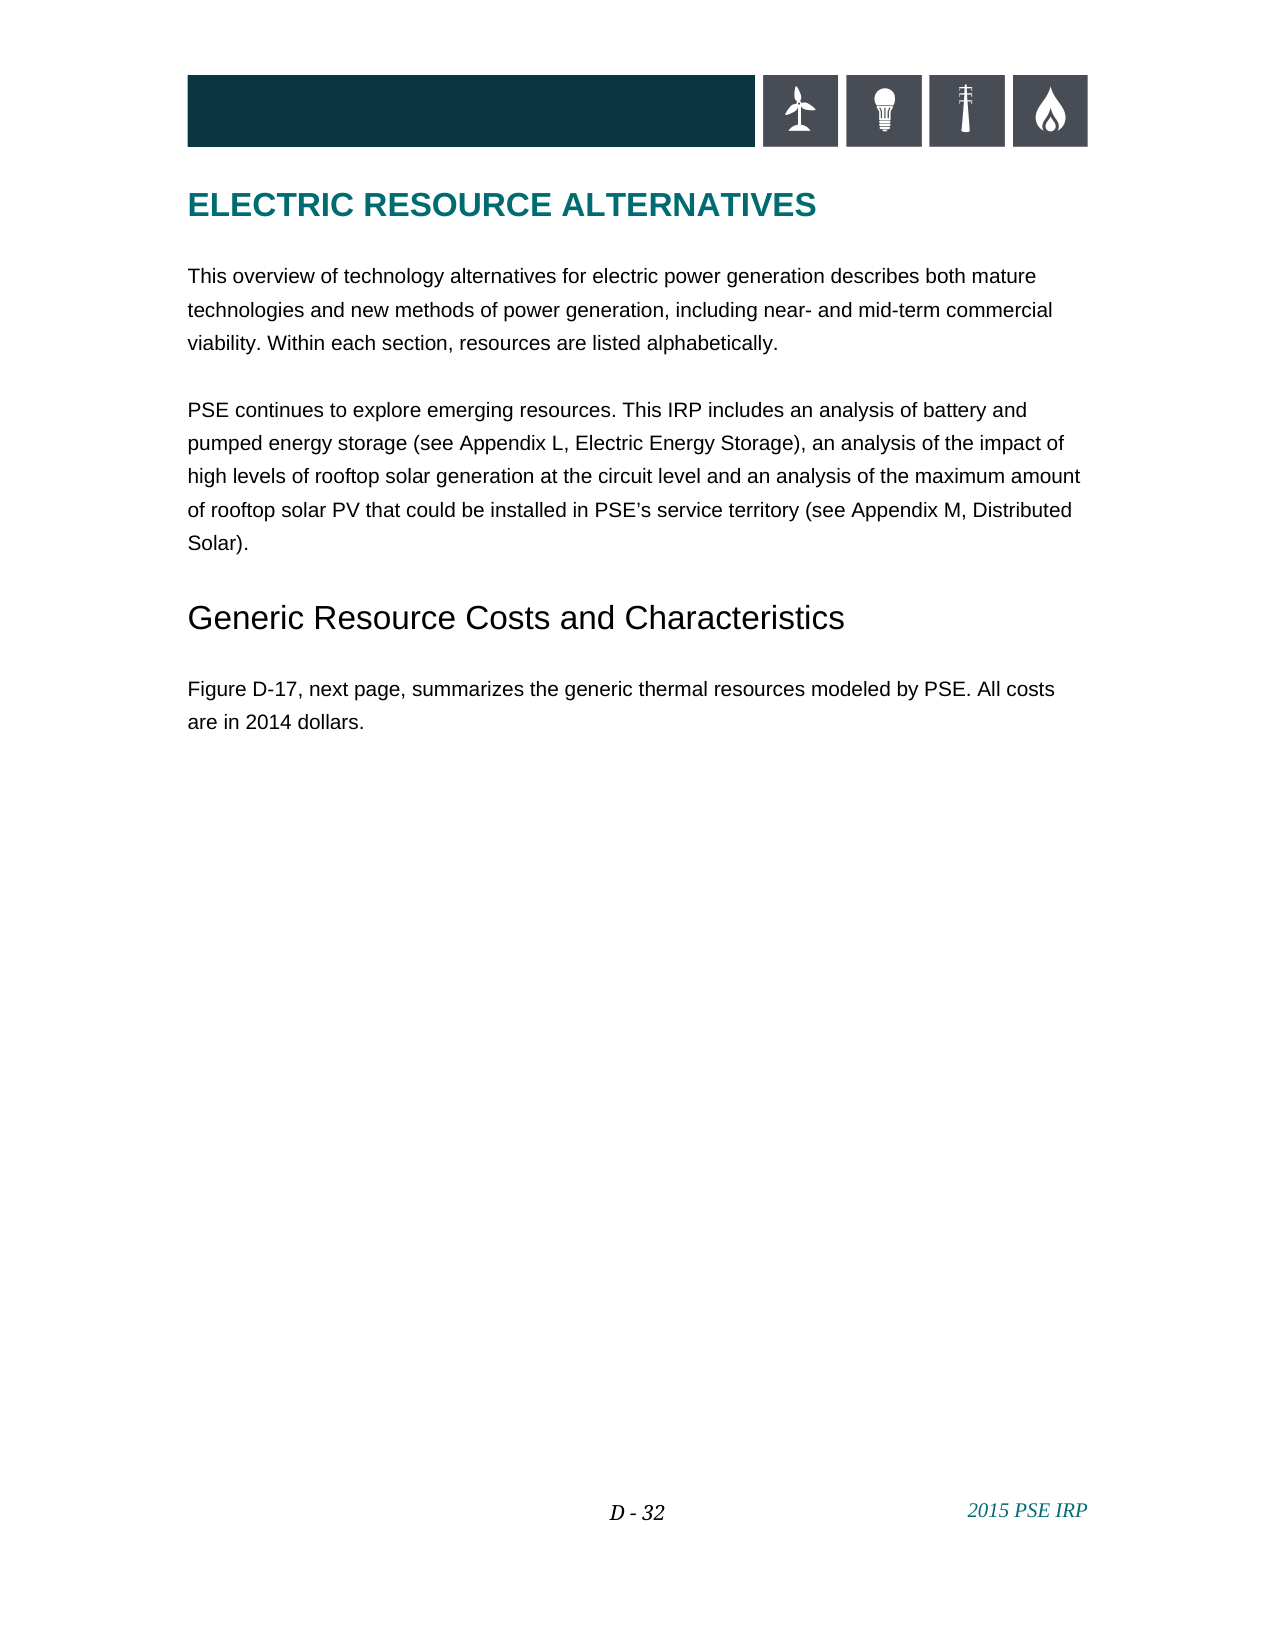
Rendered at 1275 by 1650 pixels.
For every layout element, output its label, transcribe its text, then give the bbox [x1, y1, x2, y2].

text Figure D-17, next page, summarizes the generic thermal resources modeled by PSE. All costs are in 2014 dollars. [187, 669, 1087, 736]
text PSE continues to explore emerging resources. This IRP includes an analysis of battery and pumped energy storage (see Appendix L, Electric Energy Storage), an analysis of the impact of high levels of rooftop solar generation at the circuit level and an analysis of the maximum amount of rooftop solar PV that could be installed in PSE’s service territory (see Appendix M, Distributed Solar). [187, 390, 1087, 557]
text Generic Resource Costs and Characteristics [187, 603, 1087, 636]
text This overview of technology alternatives for electric power generation describes both mature technologies and new methods of power generation, including near- and mid-term commercial viability. Within each section, resources are listed alphabetically. [187, 257, 1087, 357]
text Electric Resource Alternatives [187, 185, 1087, 224]
picture [187, 75, 1088, 147]
